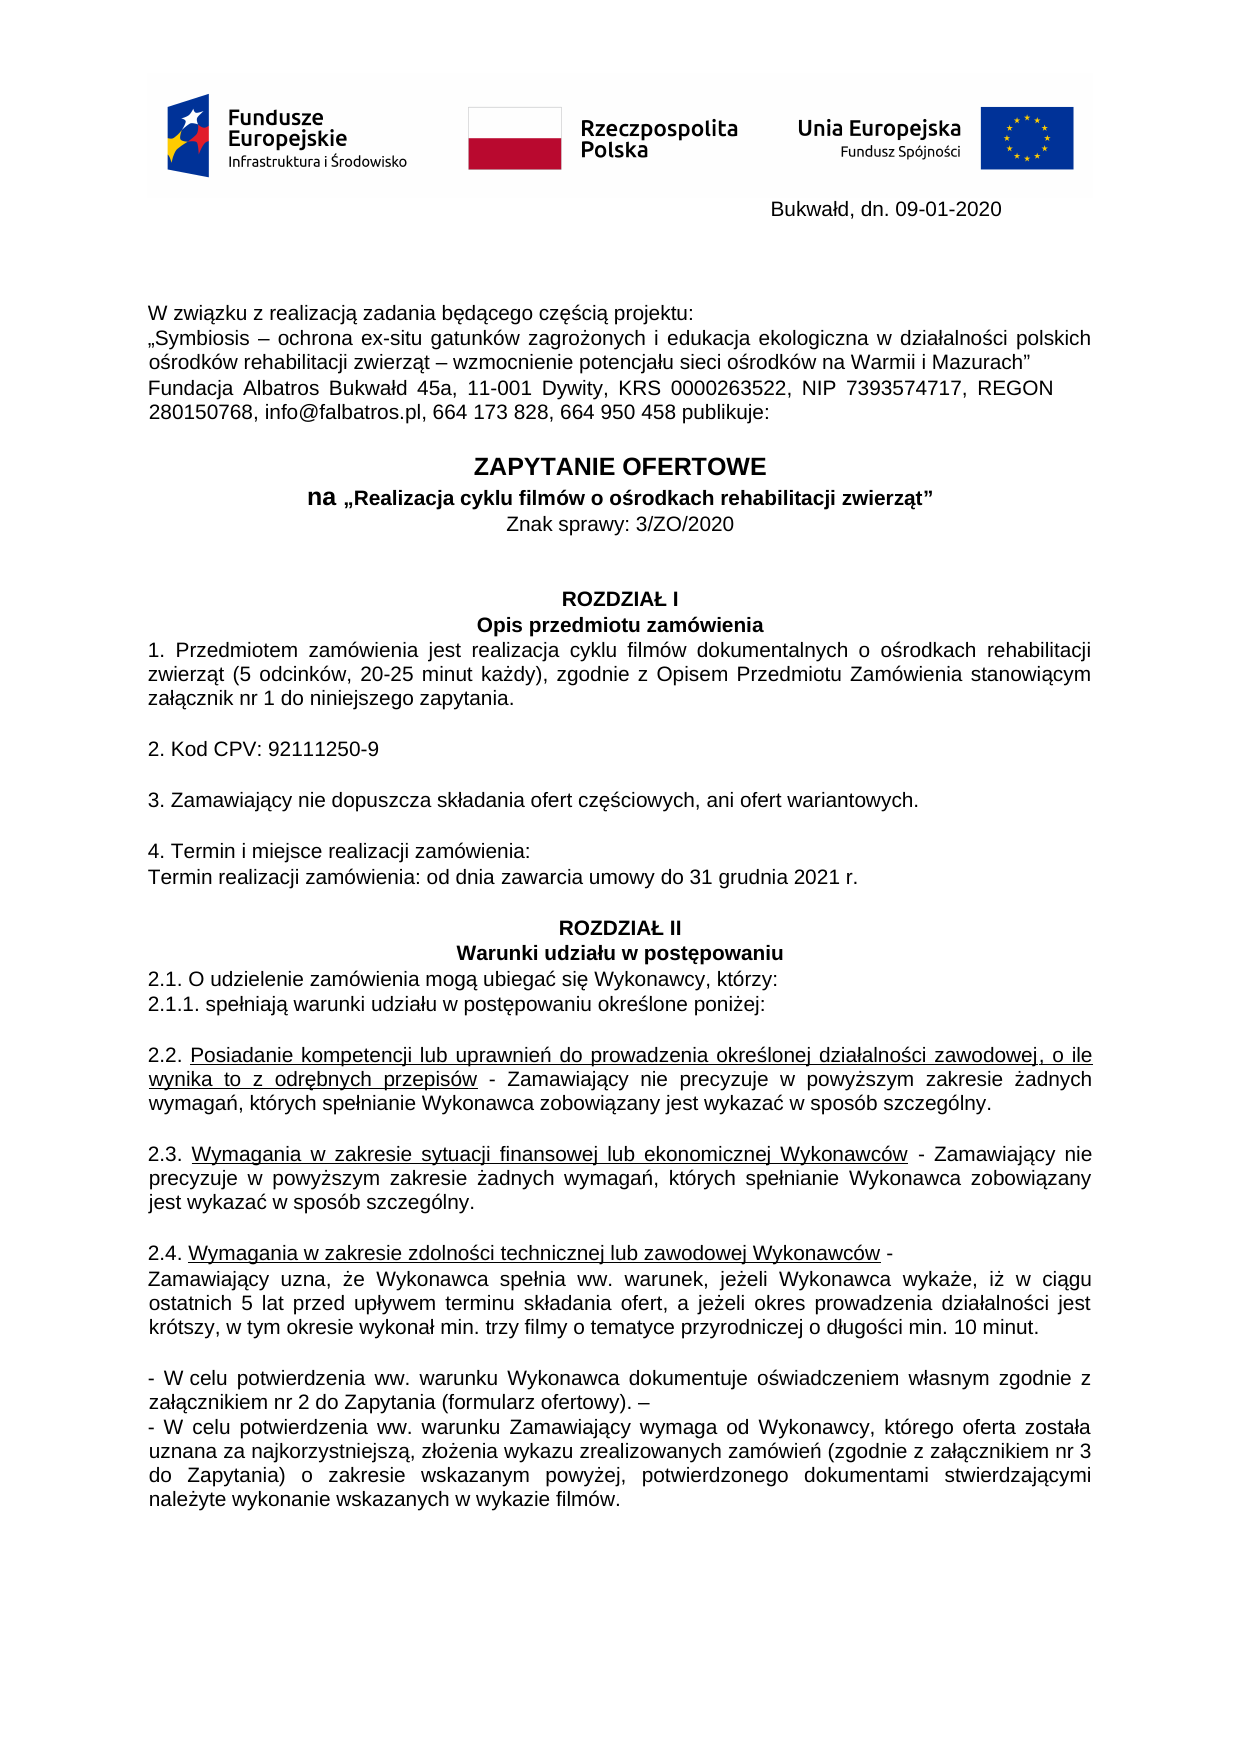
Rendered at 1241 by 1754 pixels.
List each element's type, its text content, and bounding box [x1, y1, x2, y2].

text Zamawiający uzna, że Wykonawca spełnia ww. warunek, jeżeli Wykonawca wykaże, iż w ciągu ostatnich 5 lat przed upływem terminu składania ofert, a jeżeli okres prowadzenia działalności jest krótszy, w tym okresie wykonał min. trzy filmy o tematyce przyrodniczej o długości min. 10 minut. [148, 1267, 1093, 1339]
text Termin realizacji zamówienia: od dnia zawarcia umowy do 31 grudnia 2021 r. [148, 865, 1093, 889]
text ROZDZIAŁ II [148, 916, 1093, 940]
text 2. Kod CPV: 92111250-9 [148, 737, 1093, 761]
text „Symbiosis – ochrona ex-situ gatunków zagrożonych i edukacja ekologiczna w działalności polskich ośrodków rehabilitacji zwierząt – wzmocnienie potencjału sieci ośrodków na Warmii i Mazurach” [148, 326, 1093, 374]
text na „Realizacja cyklu filmów o ośrodkach rehabilitacji zwierząt” [148, 482, 1093, 511]
text 3. Zamawiający nie dopuszcza składania ofert częściowych, ani ofert wariantowych. [148, 788, 1093, 812]
text 1. Przedmiotem zamówienia jest realizacja cyklu filmów dokumentalnych o ośrodkach rehabilitacji zwierząt (5 odcinków, 20-25 minut każdy), zgodnie z Opisem Przedmiotu Zamówienia stanowiącym załącznik nr 1 do niniejszego zapytania. [148, 638, 1093, 710]
text W związku z realizacją zadania będącego częścią projektu: [148, 301, 1093, 324]
text 2.3. Wymagania w zakresie sytuacji finansowej lub ekonomicznej Wykonawców - Zamawiający nie precyzuje w powyższym zakresie żadnych wymagań, których spełnianie Wykonawca zobowiązany jest wykazać w sposób szczególny. [148, 1142, 1093, 1214]
text 2.2. Posiadanie kompetencji lub uprawnień do prowadzenia określonej działalności zawodowej, o ile wynika to z odrębnych przepisów - Zamawiający nie precyzuje w powyższym zakresie żadnych wymagań, których spełnianie Wykonawca zobowiązany jest wykazać w sposób szczególny. [148, 1043, 1093, 1115]
text Bukwałd, dn. 09-01-2020 [770, 198, 1055, 221]
text Warunki udziału w postępowaniu [148, 941, 1093, 965]
text ZAPYTANIE OFERTOWE [148, 451, 1093, 480]
text 2.1. O udzielenie zamówienia mogą ubiegać się Wykonawcy, którzy: [148, 967, 1093, 991]
text - W celu potwierdzenia ww. warunku Wykonawca dokumentuje oświadczeniem własnym zgodnie z załącznikiem nr 2 do Zapytania (formularz ofertowy). – [148, 1366, 1093, 1414]
subtitle Fundacja Albatros Bukwałd 45a, 11-001 Dywity, KRS 0000263522, NIP 7393574717, REGON 280150768, info@falbatros.pl, 664 173 828, 664 950 458 publikuje: [148, 376, 1055, 423]
picture [147, 73, 1093, 198]
text Znak sprawy: 3/ZO/2020 [148, 512, 1093, 536]
text Opis przedmiotu zamówienia [148, 613, 1093, 637]
text - W celu potwierdzenia ww. warunku Zamawiający wymaga od Wykonawcy, którego oferta została uznana za najkorzystniejszą, złożenia wykazu zrealizowanych zamówień (zgodnie z załącznikiem nr 3 do Zapytania) o zakresie wskazanym powyżej, potwierdzonego dokumentami stwierdzającymi należyte wykonanie wskazanych w wykazie filmów. [148, 1415, 1093, 1511]
text ROZDZIAŁ I [148, 587, 1093, 611]
text 4. Termin i miejsce realizacji zamówienia: [148, 839, 1093, 863]
text 2.1.1. spełniają warunki udziału w postępowaniu określone poniżej: [148, 992, 1093, 1016]
text 2.4. Wymagania w zakresie zdolności technicznej lub zawodowej Wykonawców - [148, 1241, 1093, 1265]
